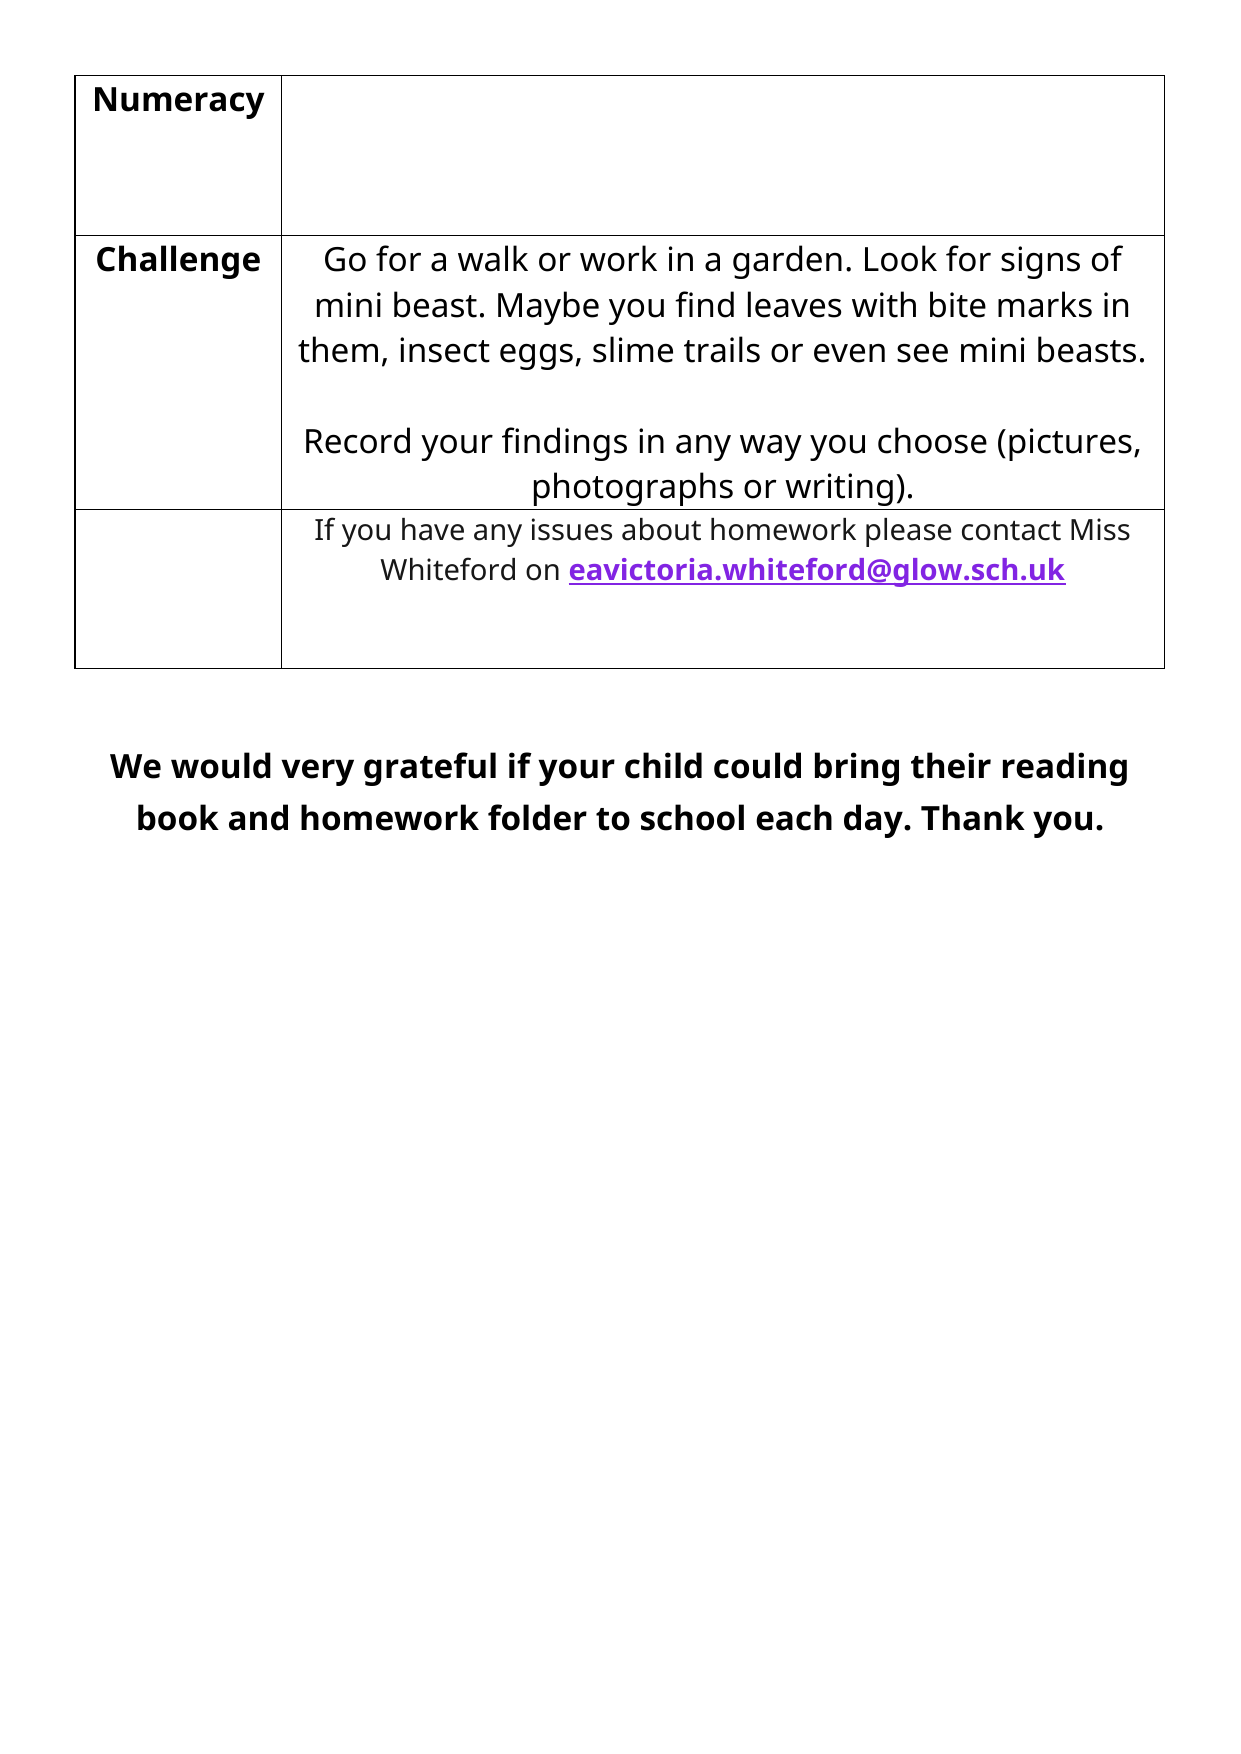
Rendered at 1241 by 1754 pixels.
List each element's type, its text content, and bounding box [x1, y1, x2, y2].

table_cell [76, 510, 281, 668]
table_cell If you have any issues about homework please contact Miss Whiteford on eavictoria.whiteford@glow.sch.uk [282, 510, 1164, 668]
table_cell Go for a walk or work in a garden. Look for signs of mini beast. Maybe you find leaves with bite marks in them, insect eggs, slime trails or even see mini beasts. Record your findings in any way you choose (pictures, photographs or writing). [282, 236, 1164, 508]
table_cell [282, 76, 1164, 235]
text We would very grateful if your child could bring their reading book and homework folder to school each day. Thank you. [75, 742, 1165, 840]
table_cell Challenge [76, 236, 281, 508]
table_cell Numeracy [76, 76, 281, 235]
